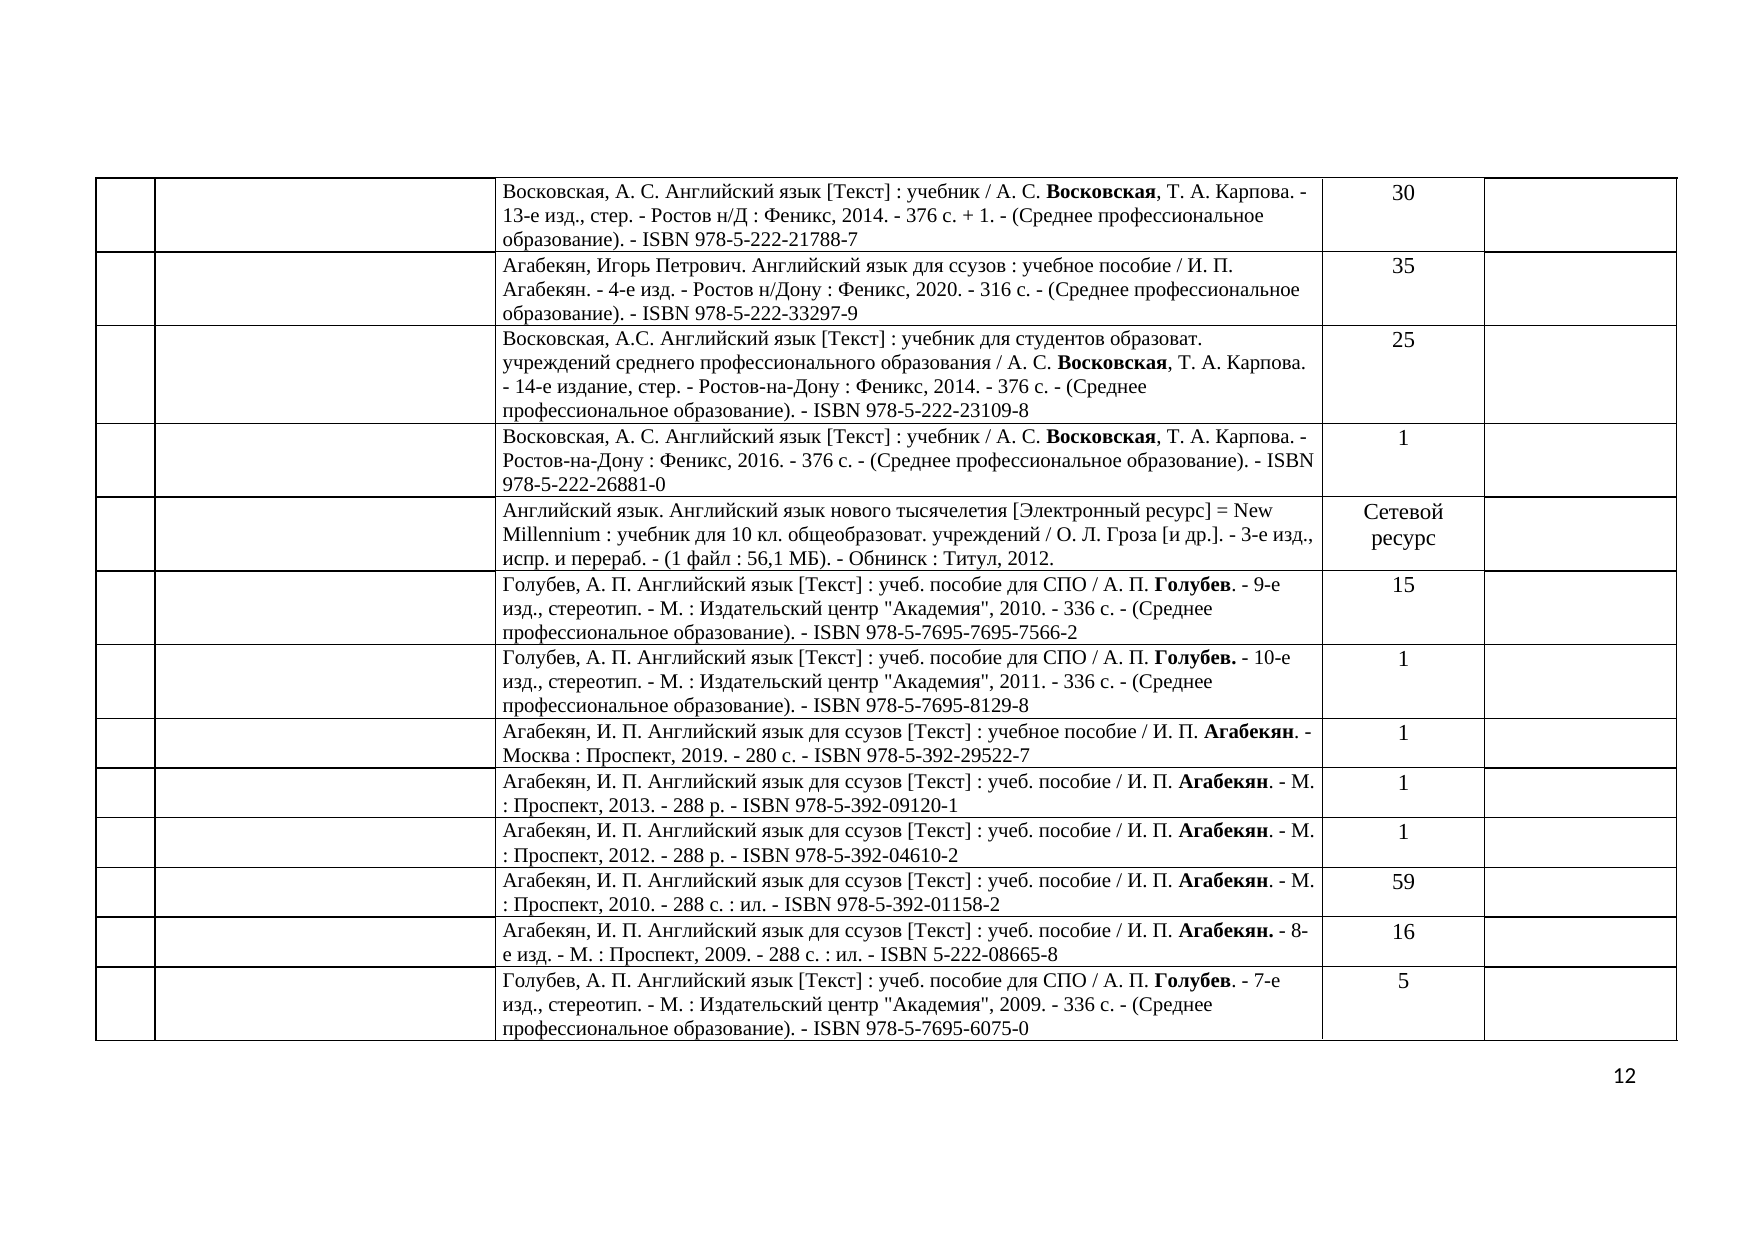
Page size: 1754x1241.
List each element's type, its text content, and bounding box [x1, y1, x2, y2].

table_cell 1 [1323, 645, 1484, 717]
table_cell [97, 326, 154, 422]
table_cell [1485, 498, 1676, 570]
table_cell 15 [1323, 571, 1484, 644]
table_cell Голубев, А. П. Английский язык [Текст] : учеб. пособие для СПО / А. П. Голубев. - 7-е изд., стереотип. - М. : Издательский центр "Академия", 2009. - 336 с. - (Среднее профессиональное образование). - ISBN 978-5-7695-6075-0 [496, 967, 1322, 1040]
table_cell [97, 572, 154, 644]
table_cell 25 [1323, 326, 1484, 422]
table_cell [1485, 424, 1676, 496]
table_cell [1485, 769, 1676, 817]
table_cell [97, 424, 154, 496]
table_cell [1485, 818, 1676, 867]
table_cell Агабекян, И. П. Английский язык для ссузов [Текст] : учеб. пособие / И. П. Агабекян. - М. : Проспект, 2010. - 288 с. : ил. - ISBN 978-5-392-01158-2 [496, 868, 1322, 916]
table_cell [97, 818, 154, 867]
table_cell Восковская, А. С. Английский язык [Текст] : учебник / А. С. Восковская, Т. А. Карпова. - 13-е изд., стер. - Ростов н/Д : Феникс, 2014. - 376 с. + 1. - (Среднее профессиональное образование). - ISBN 978-5-222-21788-7 [496, 178, 1322, 251]
table_cell [156, 179, 495, 251]
table_cell 35 [1323, 252, 1484, 325]
table_cell [156, 868, 495, 916]
table_cell [97, 719, 154, 767]
table_cell 30 [1323, 178, 1484, 251]
table_cell [156, 968, 495, 1040]
table_cell Английский язык. Английский язык нового тысячелетия [Электронный ресурс] = New Millennium : учебник для 10 кл. общеобразоват. учреждений / О. Л. Гроза [и др.]. - 3-е изд., испр. и перераб. - (1 файл : 56,1 МБ). - Обнинск : Титул, 2012. [496, 497, 1322, 570]
table_cell [97, 968, 154, 1040]
table_cell Восковская, А. С. Английский язык [Текст] : учебник / А. С. Восковская, Т. А. Карпова. - Ростов-на-Дону : Феникс, 2016. - 376 с. - (Среднее профессиональное образование). - ISBN 978-5-222-26881-0 [496, 424, 1322, 496]
table_cell [1485, 253, 1676, 325]
table_cell [1485, 645, 1676, 717]
table_cell 1 [1323, 768, 1484, 817]
table_cell [1485, 719, 1676, 767]
table_cell [97, 769, 154, 817]
table_cell [156, 719, 495, 767]
table_cell Агабекян, И. П. Английский язык для ссузов [Текст] : учеб. пособие / И. П. Агабекян. - М. : Проспект, 2012. - 288 p. - ISBN 978-5-392-04610-2 [496, 818, 1322, 867]
table_cell [156, 818, 495, 867]
table_cell Голубев, А. П. Английский язык [Текст] : учеб. пособие для СПО / А. П. Голубев. - 9-е изд., стереотип. - М. : Издательский центр "Академия", 2010. - 336 с. - (Среднее профессиональное образование). - ISBN 978-5-7695-7695-7566-2 [496, 571, 1322, 644]
table_cell [97, 645, 154, 717]
table_cell [156, 918, 495, 966]
table_cell Агабекян, И. П. Английский язык для ссузов [Текст] : учеб. пособие / И. П. Агабекян. - М. : Проспект, 2013. - 288 p. - ISBN 978-5-392-09120-1 [496, 768, 1322, 817]
table_cell 59 [1323, 868, 1484, 916]
table_cell [156, 645, 495, 717]
table_cell [1485, 326, 1676, 422]
table_cell 1 [1323, 719, 1484, 767]
table_cell [97, 253, 154, 325]
table_cell [156, 424, 495, 496]
table_cell [97, 498, 154, 570]
table_cell [1485, 918, 1676, 966]
table_cell [156, 326, 495, 422]
table_cell [97, 868, 154, 916]
table_cell Агабекян, И. П. Английский язык для ссузов [Текст] : учеб. пособие / И. П. Агабекян. - 8-е изд. - М. : Проспект, 2009. - 288 с. : ил. - ISBN 5-222-08665-8 [496, 917, 1322, 966]
table_cell 1 [1323, 818, 1484, 867]
table_cell [156, 769, 495, 817]
table_cell Восковская, А.С. Английский язык [Текст] : учебник для студентов образоват. учреждений среднего профессионального образования / А. С. Восковская, Т. А. Карпова. - 14-е издание, стер. - Ростов-на-Дону : Феникс, 2014. - 376 с. - (Среднее профессиональное образование). - ISBN 978-5-222-23109-8 [496, 326, 1322, 422]
table_cell [156, 253, 495, 325]
table_cell Голубев, А. П. Английский язык [Текст] : учеб. пособие для СПО / А. П. Голубев. - 10-е изд., стереотип. - М. : Издательский центр "Академия", 2011. - 336 с. - (Среднее профессиональное образование). - ISBN 978-5-7695-8129-8 [496, 645, 1322, 717]
table_cell 5 [1322, 967, 1484, 1040]
table_cell [97, 179, 154, 251]
table_cell [1485, 968, 1676, 1040]
table_cell [1485, 868, 1676, 916]
table_cell [156, 572, 495, 644]
table_cell [97, 918, 154, 966]
table_cell Агабекян, И. П. Английский язык для ссузов [Текст] : учебное пособие / И. П. Агабекян. - Москва : Проспект, 2019. - 280 с. - ISBN 978-5-392-29522-7 [496, 719, 1322, 767]
table_cell [1485, 179, 1676, 251]
table_cell [156, 498, 495, 570]
table_cell [1485, 572, 1676, 644]
table_cell Агабекян, Игорь Петрович. Английский язык для ссузов : учебное пособие / И. П. Агабекян. - 4-е изд. - Ростов н/Дону : Феникс, 2020. - 316 с. - (Среднее профессиональное образование). - ISBN 978-5-222-33297-9 [496, 252, 1322, 325]
table_cell 1 [1323, 424, 1484, 496]
table_cell Сетевой ресурс [1323, 497, 1484, 570]
table_cell 16 [1323, 917, 1484, 966]
